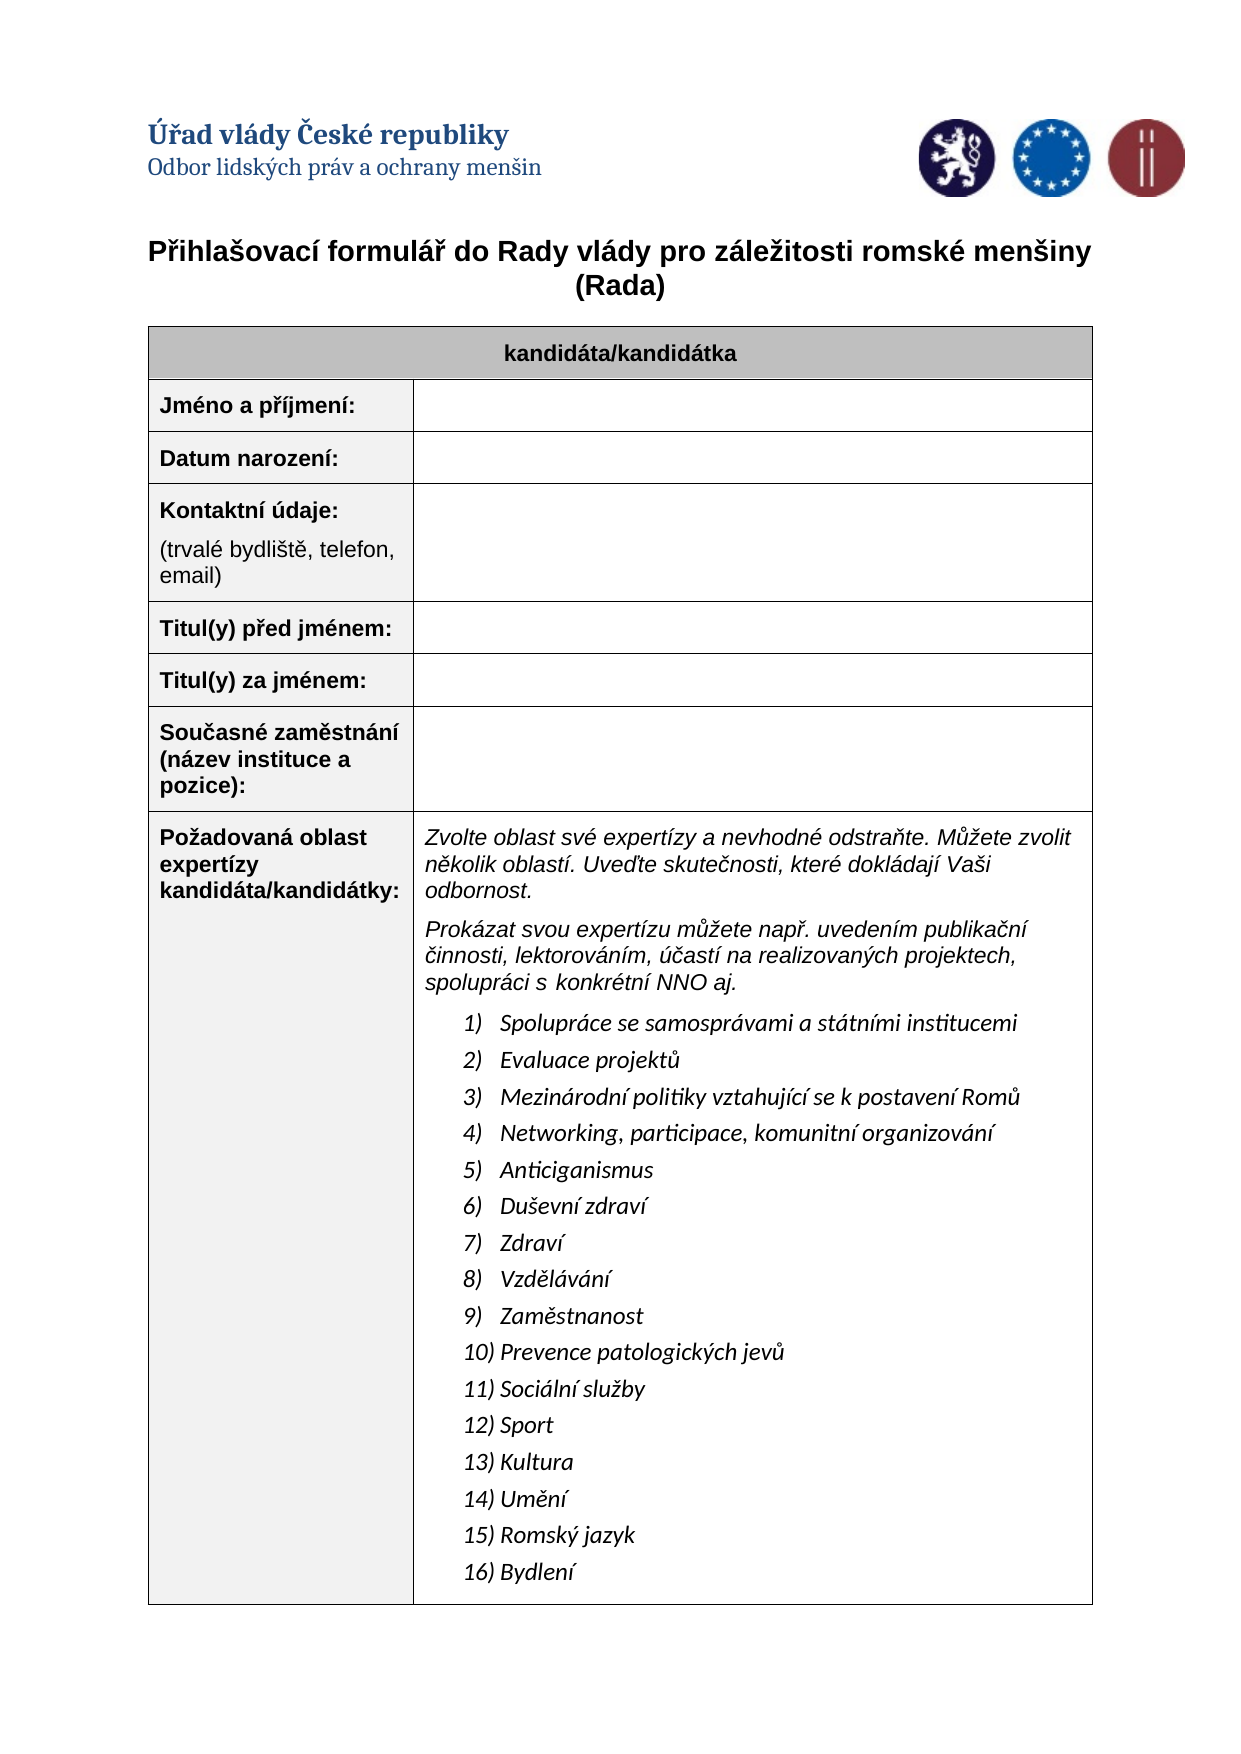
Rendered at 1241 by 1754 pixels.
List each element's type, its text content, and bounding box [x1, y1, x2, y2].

picture [918, 119, 1185, 197]
table_cell Titul(y) před jménem: [149, 602, 413, 653]
table_cell Požadovaná oblast expertízy kandidáta/kandidátky: [149, 812, 413, 1604]
table_cell Jméno a příjmení: [149, 380, 413, 431]
table_cell Titul(y) za jménem: [149, 654, 413, 706]
table_cell Současné zaměstnání (název instituce a pozice): [149, 707, 413, 811]
table_cell [414, 380, 1092, 431]
table_cell Kontaktní údaje: (trvalé bydliště, telefon, email) [149, 484, 413, 601]
table_cell Datum narození: [149, 432, 413, 483]
table_cell [414, 707, 1092, 811]
table_cell [414, 654, 1092, 706]
table_cell [414, 484, 1092, 601]
table_cell [414, 602, 1092, 653]
table_header kandidáta/kandidátka [149, 327, 1092, 378]
table_cell [414, 432, 1092, 483]
text Přihlašovací formulář do Rady vlády pro záležitosti romské menšiny (Rada) [148, 234, 1093, 301]
